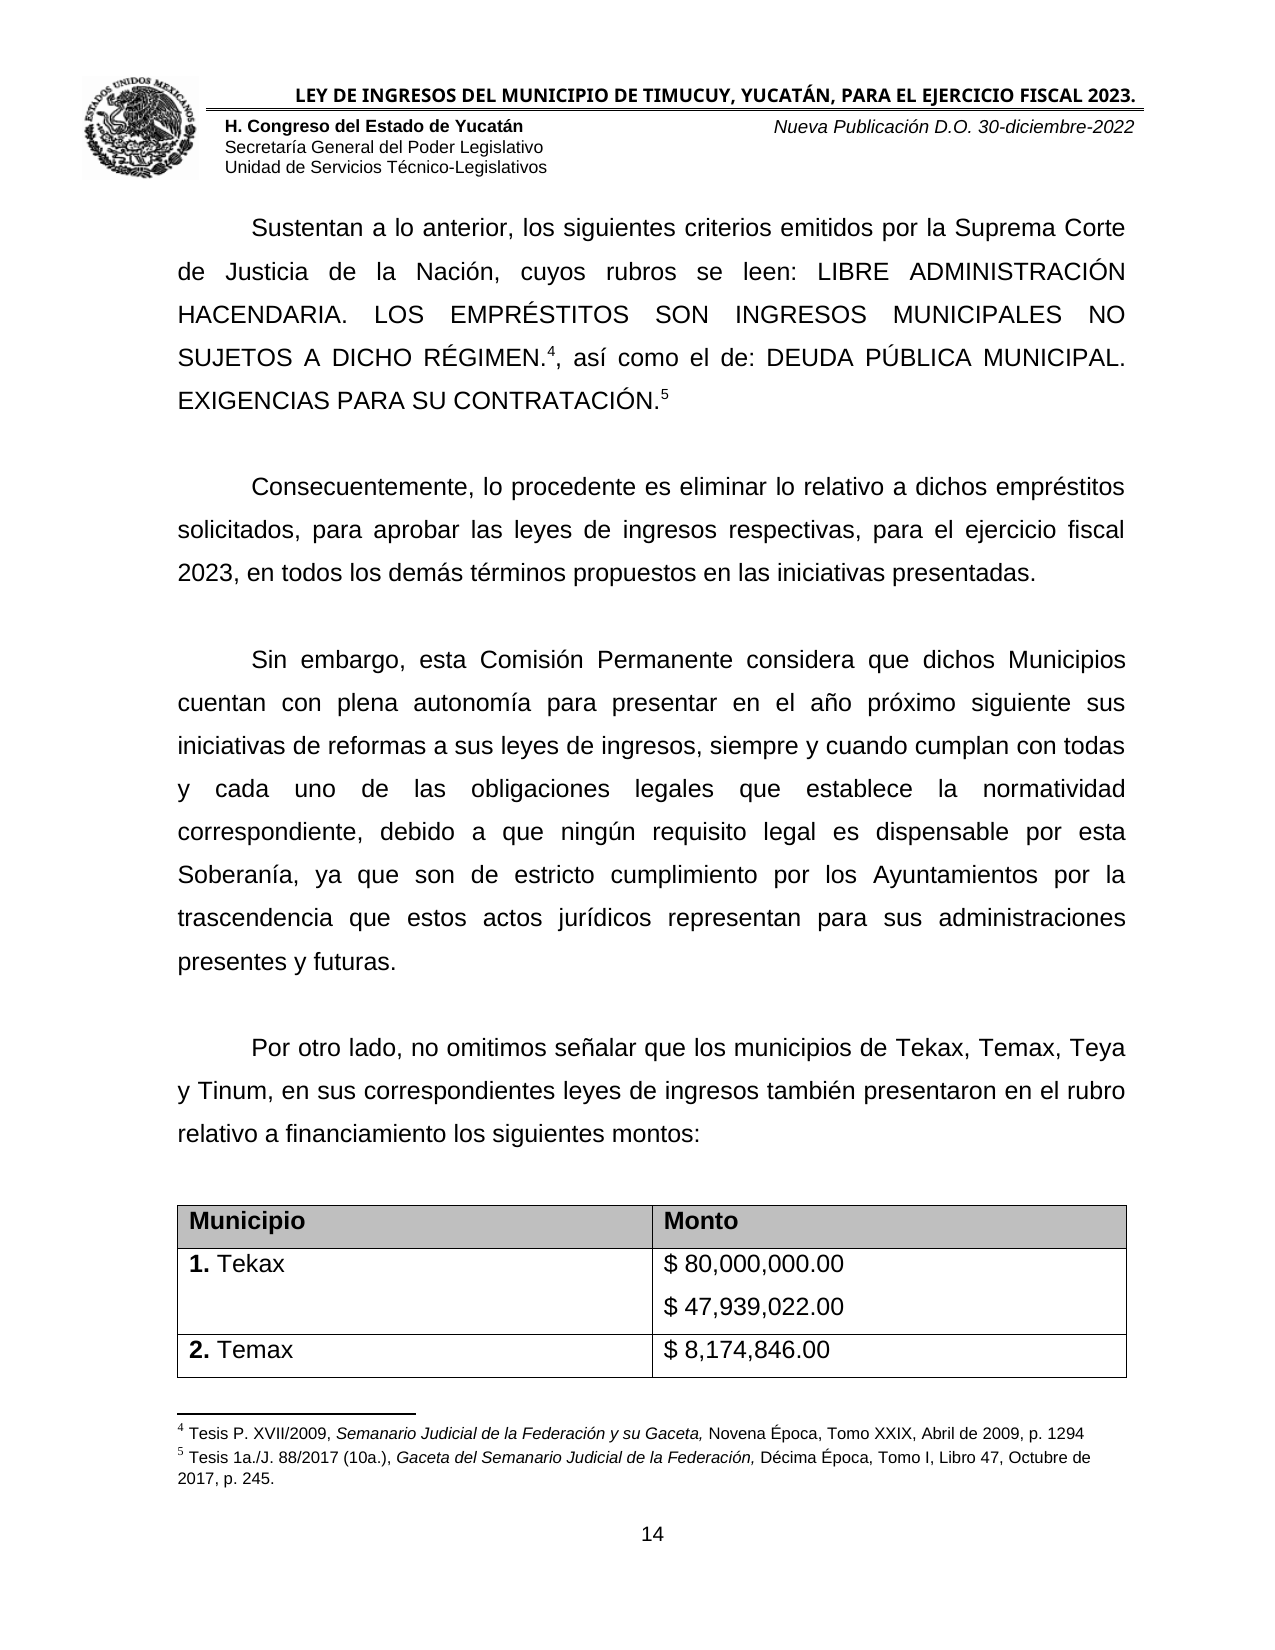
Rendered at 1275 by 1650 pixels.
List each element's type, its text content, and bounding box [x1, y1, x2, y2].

text Sin embargo, esta Comisión Permanente considera que dichos Municipios cuentan con plena autonomía para presentar en el año próximo siguiente sus iniciativas de reformas a sus leyes de ingresos, siempre y cuando cumplan con todas y cada uno de las obligaciones legales que establece la normatividad correspondiente, debido a que ningún requisito legal es dispensable por esta Soberanía, ya que son de estricto cumplimiento por los Ayuntamientos por la trascendencia que estos actos jurídicos representan para sus administraciones presentes y futuras. [177, 644, 1127, 975]
text Consecuentemente, lo procedente es eliminar lo relativo a dichos empréstitos solicitados, para aprobar las leyes de ingresos respectivas, para el ejercicio fiscal 2023, en todos los demás términos propuestos en las iniciativas presentadas. [177, 472, 1127, 587]
table_cell 2. Temax [178, 1335, 652, 1377]
table_header Monto [653, 1206, 1126, 1248]
table_header Municipio [178, 1206, 652, 1248]
text Sustentan a lo anterior, los siguientes criterios emitidos por la Suprema Corte de Justicia de la Nación, cuyos rubros se leen: LIBRE ADMINISTRACIÓN HACENDARIA. LOS EMPRÉSTITOS SON INGRESOS MUNICIPALES NO SUJETOS A DICHO RÉGIMEN., así como el de: DEUDA PÚBLICA MUNICIPAL. EXIGENCIAS PARA SU CONTRATACIÓN. [177, 213, 1127, 414]
text Por otro lado, no omitimos señalar que los municipios de Tekax, Temax, Teya y Tinum, en sus correspondientes leyes de ingresos también presentaron en el rubro relativo a financiamiento los siguientes montos: [177, 1033, 1127, 1148]
table_cell $ 8,174,846.00 [653, 1335, 1126, 1377]
table_cell $ 80,000,000.00 $ 47,939,022.00 [653, 1249, 1126, 1334]
table_cell 1. Tekax [178, 1249, 652, 1334]
